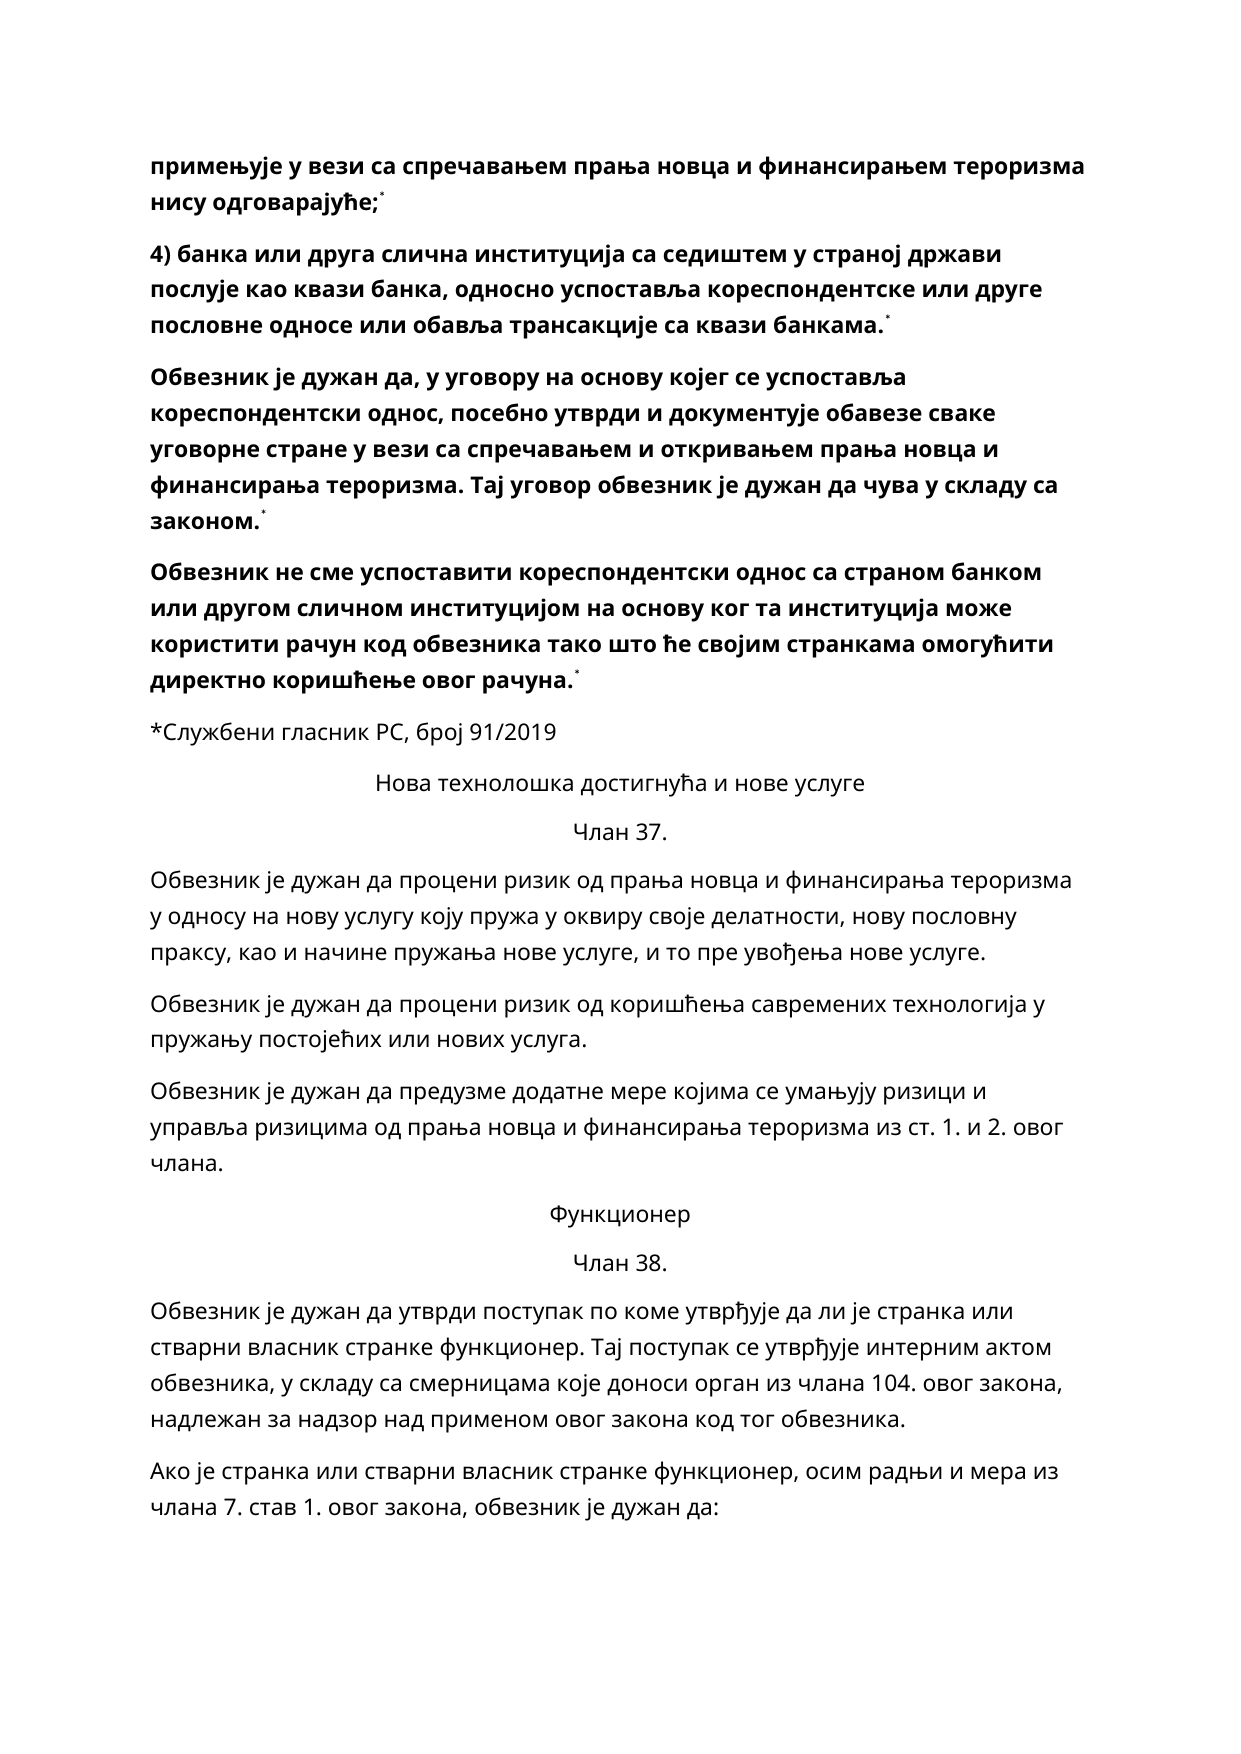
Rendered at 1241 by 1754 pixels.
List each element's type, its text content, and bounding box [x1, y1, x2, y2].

text Члан 38. [150, 1247, 1090, 1278]
text *Службени гласник РС, број 91/2019 [150, 716, 1090, 747]
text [150, 150, 1090, 217]
text Обвезник је дужан да предузме додатне мере којима се умањују ризици и управља ризицима од прања новца и финансирања тероризма из ст. 1. и 2. овог члана. [150, 1075, 1090, 1178]
text Обвезник је дужан да, у уговору на основу којег се успоставља кореспондентски однос, посебно утврди и документује обавезе сваке уговорне стране у вези са спречавањем и откривањем прања новца и финансирања тероризма. Тај уговор обвезник је дужан да чува у складу са законом.* [150, 361, 1090, 536]
text Ако је странка или стварни власник странке функционер, осим радњи и мера из члана 7. став 1. овог закона, обвезник је дужан да: [150, 1455, 1090, 1522]
text Функционер [150, 1198, 1090, 1230]
text Обвезник не сме успоставити кореспондентски однос са страном банком или другом сличном институцијом на основу ког та институција може користити рачун код обвезника тако што ће својим странкама омогућити директно коришћење овог рачуна.* [150, 556, 1090, 695]
text 4) банка или друга слична институција са седиштем у страној држави послује као квази банка, односно успоставља кореспондентске или друге пословне односе или обавља трансакције са квази банкама.* [150, 237, 1090, 341]
text Нова технолошка достигнућа и нове услуге [150, 767, 1090, 798]
text Члан 37. [150, 816, 1090, 847]
text Обвезник је дужан да процени ризик од прања новца и финансирања тероризма у односу на нову услугу коју пружа у оквиру своје делатности, нову пословну праксу, као и начине пружања нове услуге, и то пре увођења нове услуге. [150, 864, 1090, 967]
text Обвезник је дужан да процени ризик од коришћења савремених технологија у пружању постојећих или нових услуга. [150, 987, 1090, 1055]
text Обвезник је дужан да утврди поступак по коме утврђује да ли је странка или стварни власник странке функционер. Тај поступак се утврђује интерним актом обвезника, у складу са смерницама које доноси орган из члана 104. овог закона, надлежан за надзор над применом овог закона код тог обвезника. [150, 1295, 1090, 1434]
